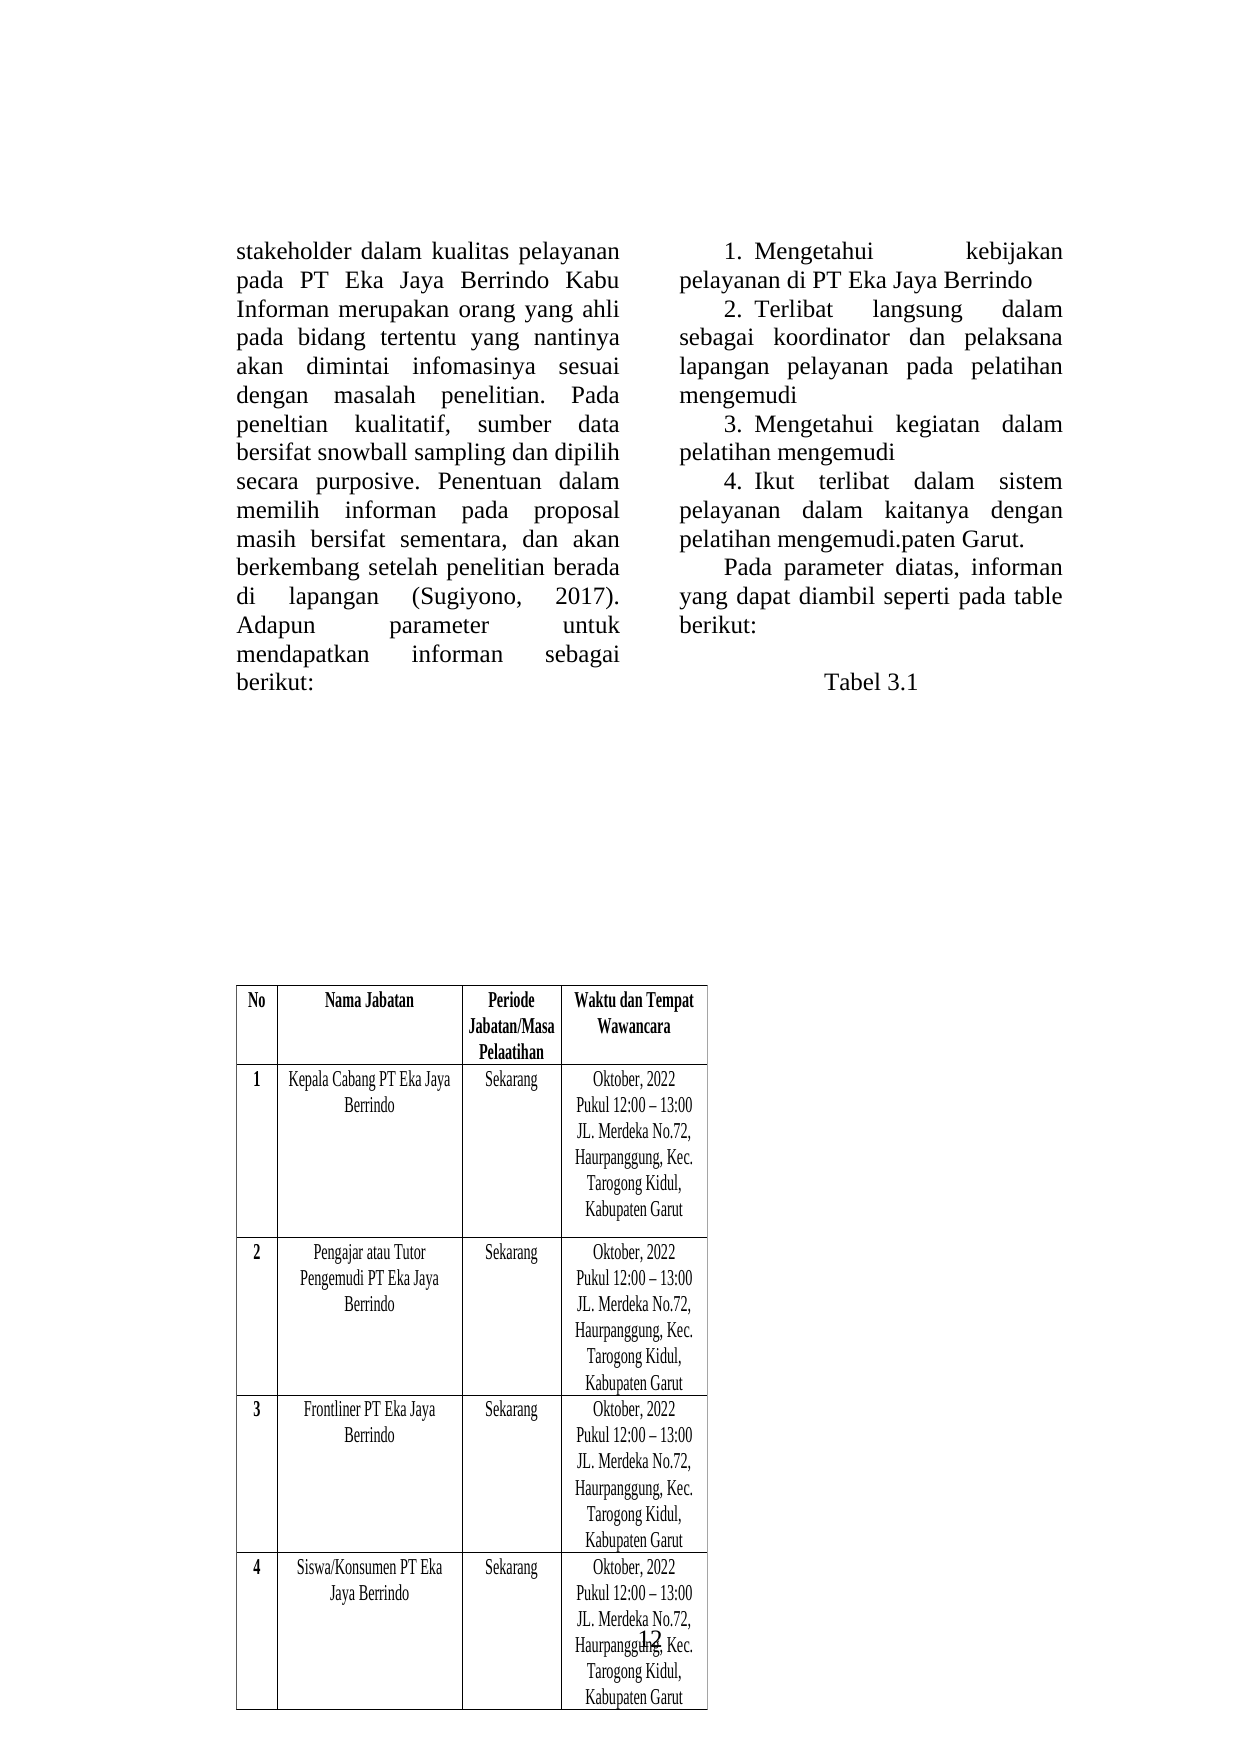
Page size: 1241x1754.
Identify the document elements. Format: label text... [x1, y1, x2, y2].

title 3. Mengetahui kegiatan dalam pelatihan mengemudi [679, 409, 1063, 466]
title 2. Terlibat langsung dalam sebagai koordinator dan pelaksana lapangan pelayanan pada pelatihan mengemudi [679, 294, 1063, 409]
text Tabel 3.1 [679, 667, 1063, 696]
text Pada parameter diatas, informan yang dapat diambil seperti pada table berikut: [679, 552, 1063, 639]
title 1. Mengetahui kebijakan pelayanan di PT Eka Jaya Berrindo [679, 236, 1063, 294]
title 4. Ikut terlibat dalam sistem pelayanan dalam kaitanya dengan pelatihan mengemudi.paten Garut. [679, 466, 1063, 552]
